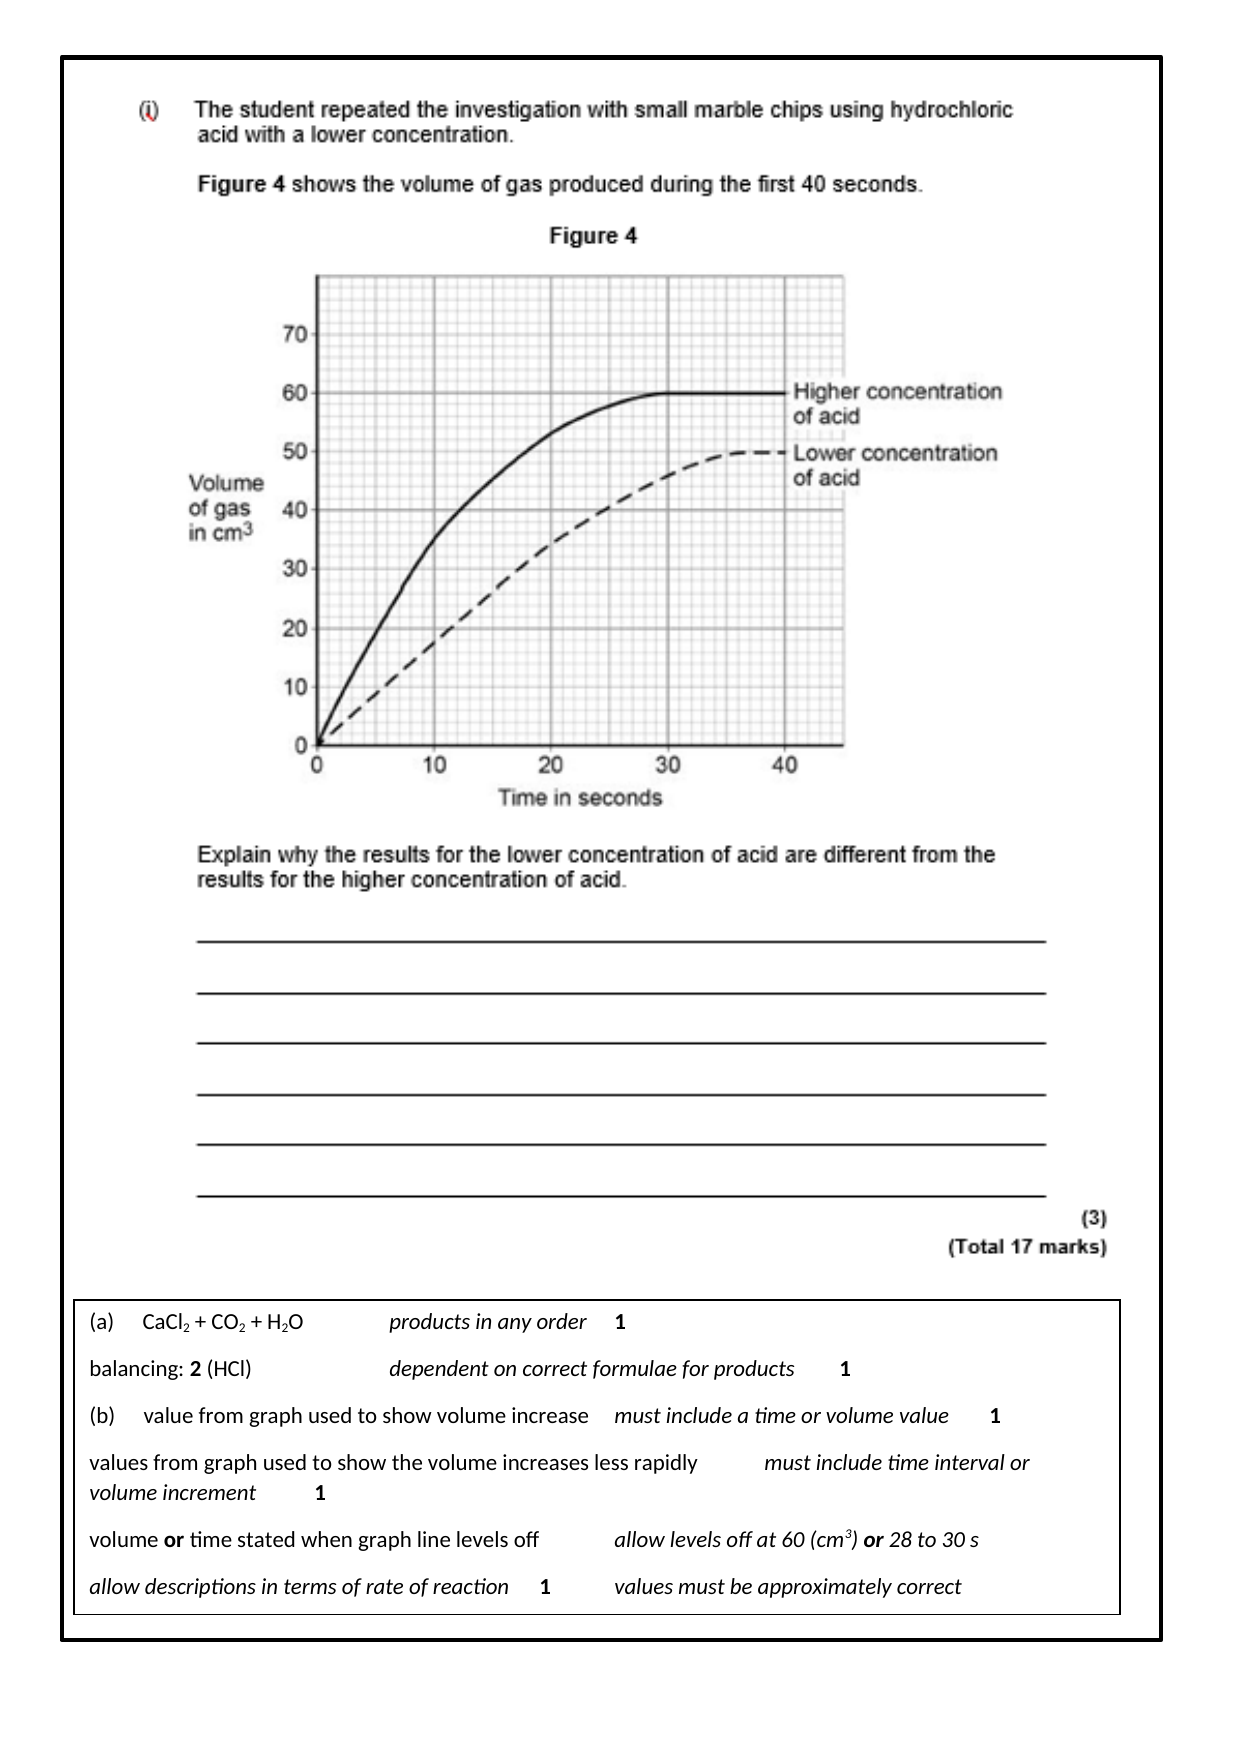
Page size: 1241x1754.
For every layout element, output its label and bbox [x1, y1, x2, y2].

picture [76, 64, 1132, 1285]
